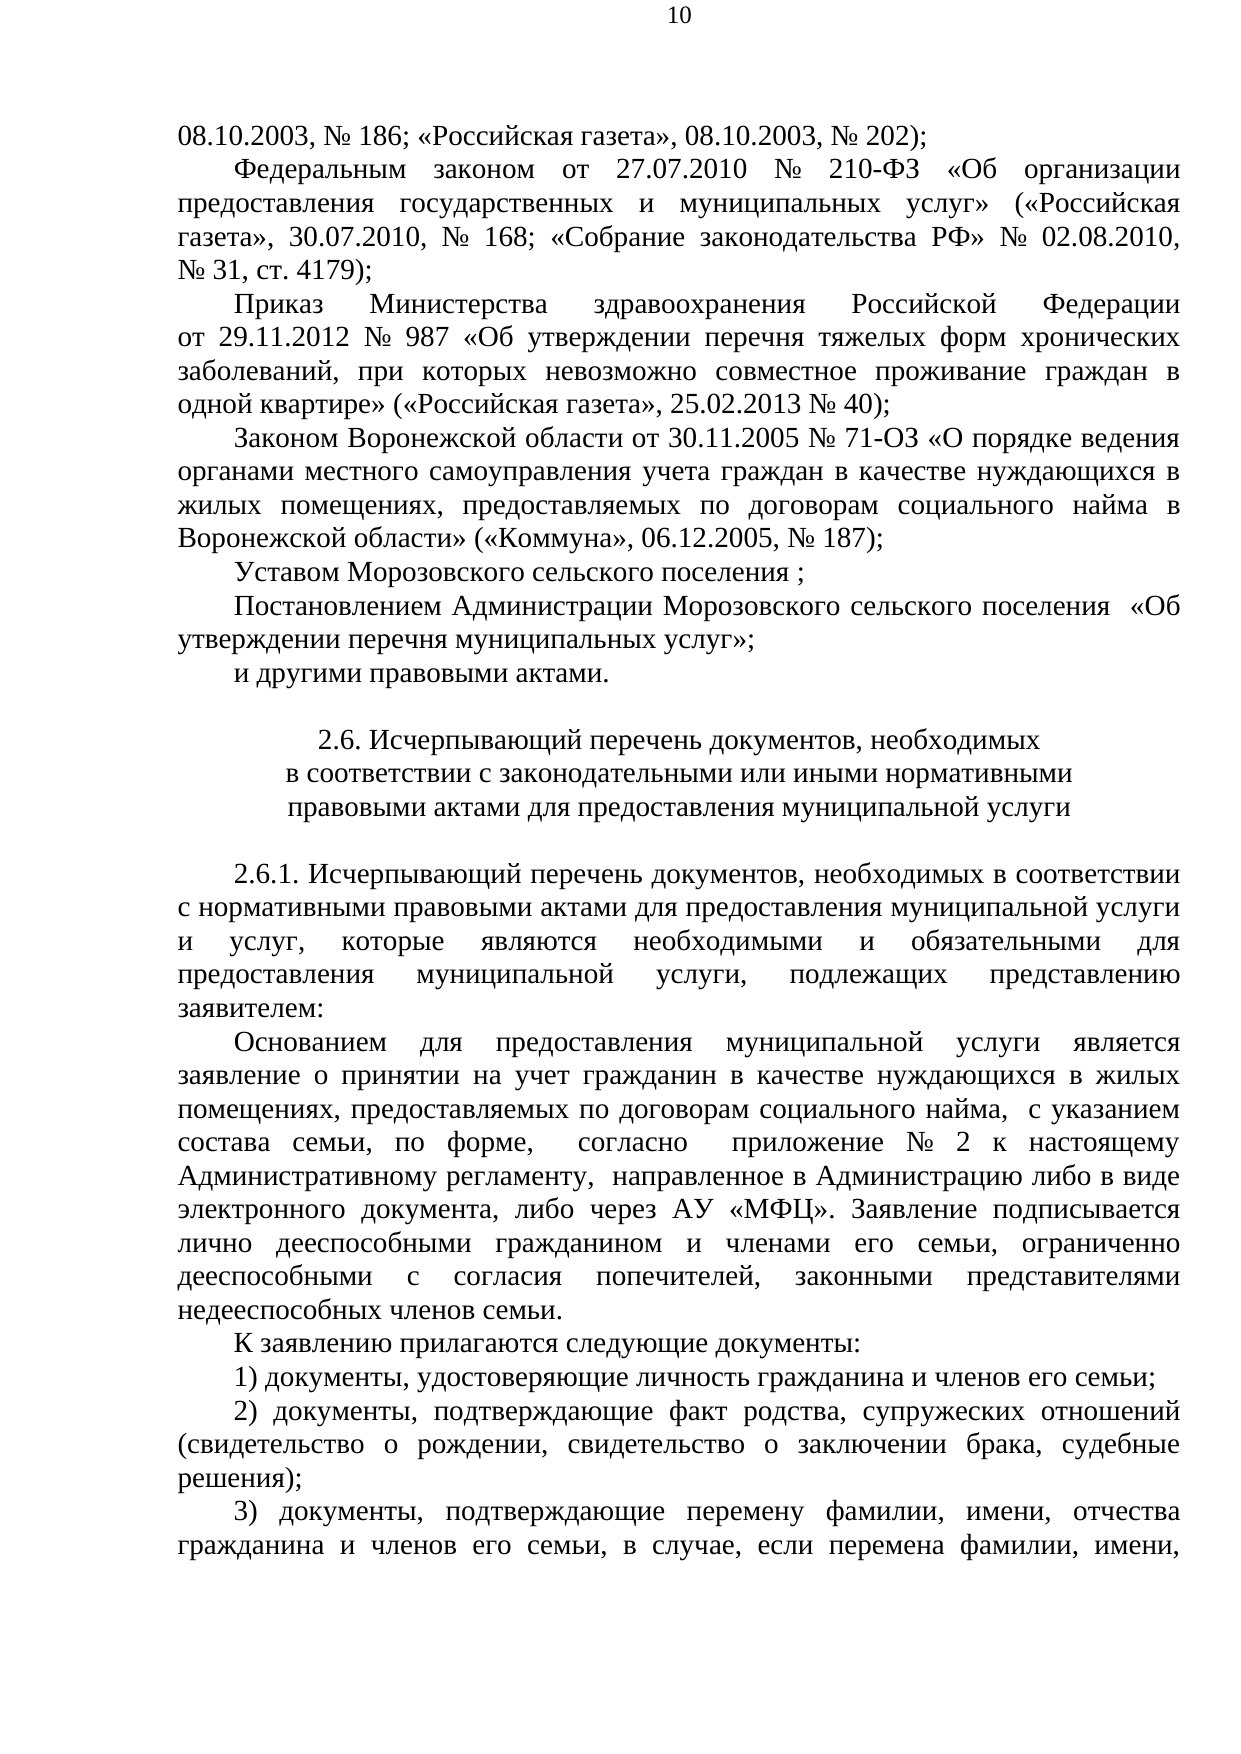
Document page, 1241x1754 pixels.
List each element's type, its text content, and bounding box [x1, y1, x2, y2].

text правовыми актами для предоставления муниципальной услуги [177, 789, 1181, 822]
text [177, 1493, 1181, 1560]
text Уставом Морозовского сельского поселения ; [177, 554, 1181, 588]
text Постановлением Администрации Морозовского сельского поселения «Об утверждении перечня муниципальных услуг»; [177, 588, 1181, 655]
text Приказ Министерства здравоохранения Российской Федерации от 29.11.2012 № 987 «Об утверждении перечня тяжелых форм хронических заболеваний, при которых невозможно совместное проживание граждан в одной квартире» («Российская газета», 25.02.2013 № 40); [177, 286, 1181, 420]
text 2.6. Исчерпывающий перечень документов, необходимых [177, 722, 1181, 755]
text 1) документы, удостоверяющие личность гражданина и членов его семьи; [177, 1359, 1181, 1393]
text и другими правовыми актами. [177, 655, 1181, 688]
text Федеральным законом от 27.07.2010 № 210-ФЗ «Об организации предоставления государственных и муниципальных услуг» («Российская газета», 30.07.2010, № 168; «Собрание законодательства РФ» № 02.08.2010, № 31, ст. 4179); [177, 152, 1181, 286]
text К заявлению прилагаются следующие документы: [177, 1326, 1181, 1359]
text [177, 118, 1181, 152]
text Основанием для предоставления муниципальной услуги является заявление о принятии на учет гражданин в качестве нуждающихся в жилых помещениях, предоставляемых по договорам социального найма, с указанием состава семьи, по форме, согласно приложение № 2 к настоящему Административному регламенту, направленное в Администрацию либо в виде электронного документа, либо через АУ «МФЦ». Заявление подписывается лично дееспособными гражданином и членами его семьи, ограниченно дееспособными с согласия попечителей, законными представителями недееспособных членов семьи. [177, 1024, 1181, 1326]
text в соответствии с законодательными или иными нормативными [177, 755, 1181, 789]
text Законом Воронежской области от 30.11.2005 № 71-ОЗ «О порядке ведения органами местного самоуправления учета граждан в качестве нуждающихся в жилых помещениях, предоставляемых по договорам социального найма в Воронежской области» («Коммуна», 06.12.2005, № 187); [177, 420, 1181, 554]
text 2) документы, подтверждающие факт родства, супружеских отношений (свидетельство о рождении, свидетельство о заключении брака, судебные решения); [177, 1393, 1181, 1493]
text 2.6.1. Исчерпывающий перечень документов, необходимых в соответствии с нормативными правовыми актами для предоставления муниципальной услуги и услуг, которые являются необходимыми и обязательными для предоставления муниципальной услуги, подлежащих представлению заявителем: [177, 856, 1181, 1024]
